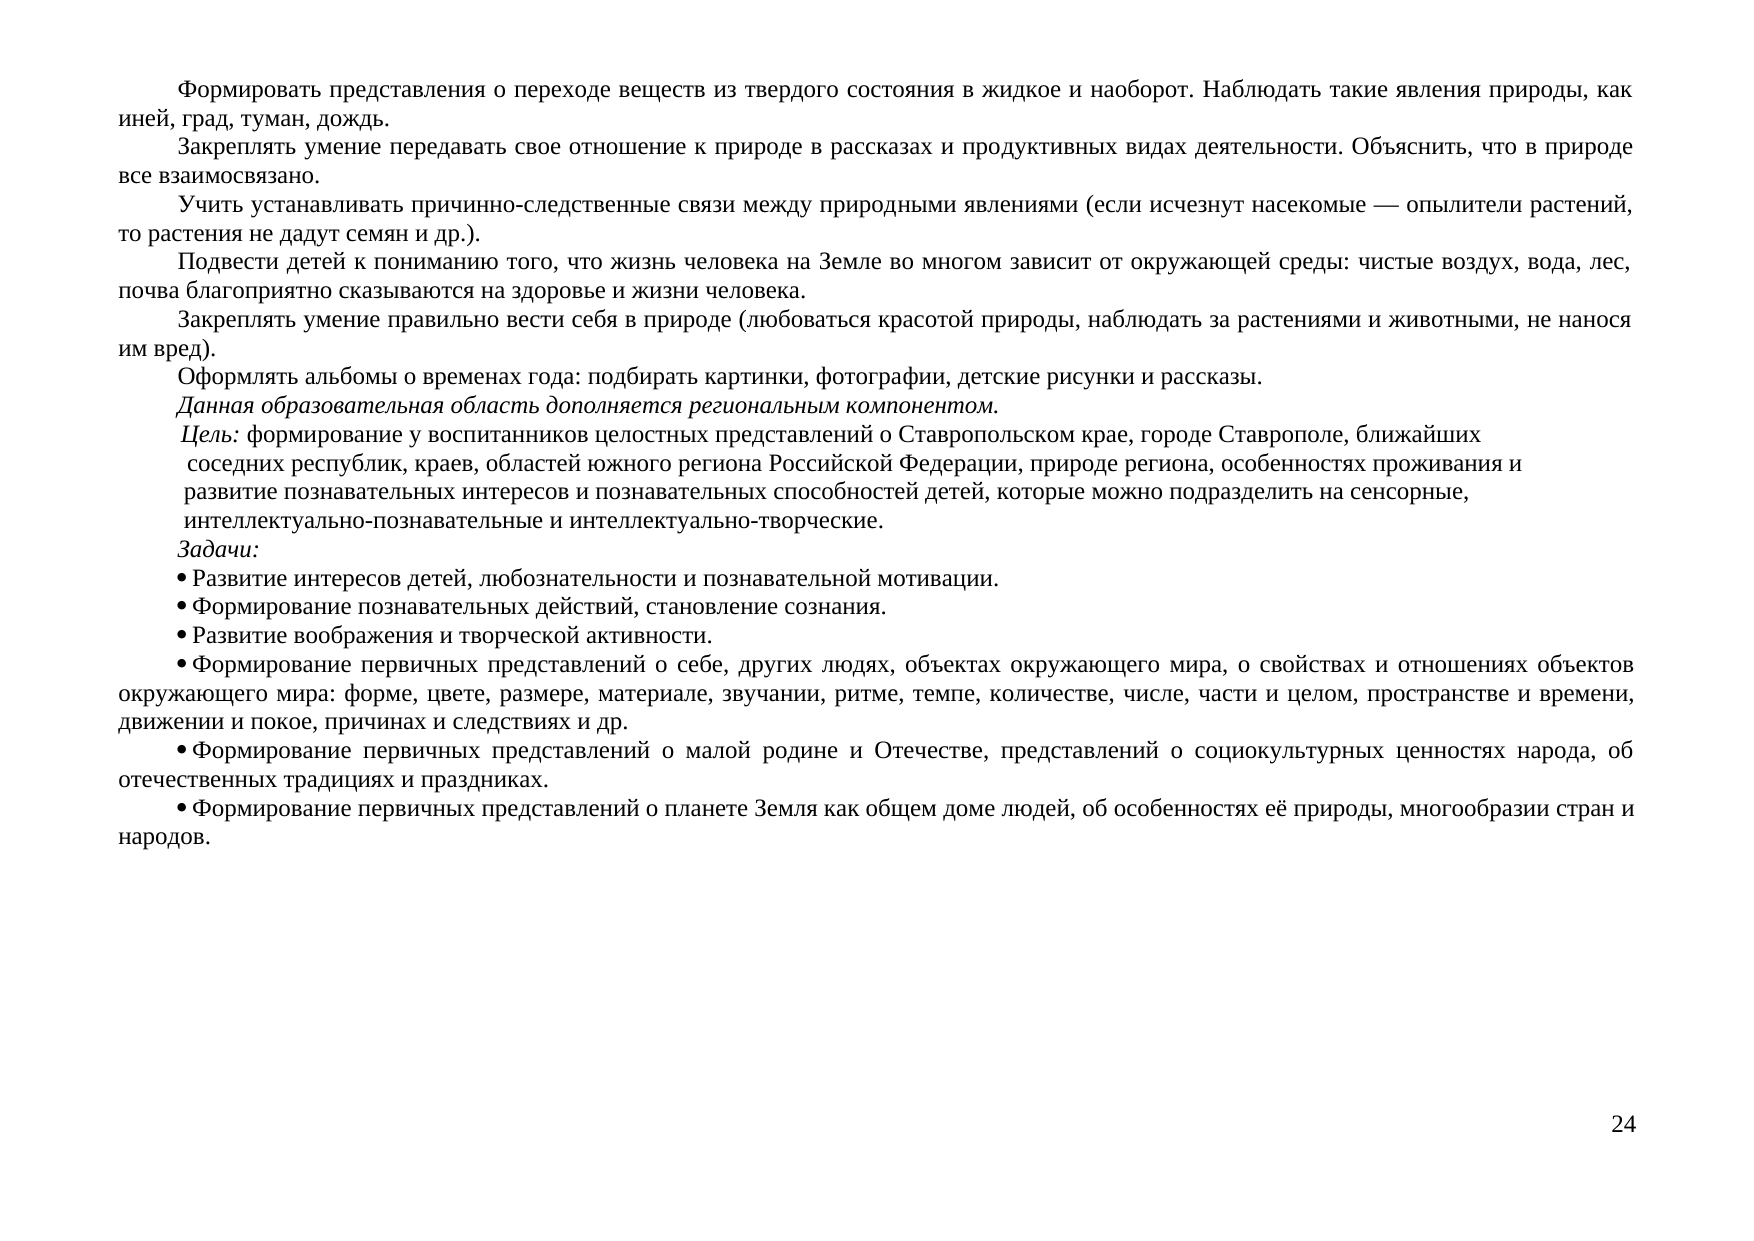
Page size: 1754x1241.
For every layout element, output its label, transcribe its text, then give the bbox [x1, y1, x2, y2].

text Данная образовательная область дополняется региональным компонентом. Цель: формирование у воспитанников целостных представлений о Ставропольском крае, городе Ставрополе, ближайших соседних республик, краев, областей южного региона Российской Федерации, природе региона, особенностях проживания и [118, 390, 1636, 476]
list Формирование первичных представлений о малой родине и Отечестве, представлений о социокультурных ценностях народа, об отечественных традициях и праздниках. [118, 735, 1636, 793]
list Формирование первичных представлений о планете Земля как общем доме людей, об особенностях её природы, многообразии стран и народов. [118, 793, 1636, 850]
text Задачи: [118, 534, 1636, 563]
text Подвести детей к пониманию того, что жизнь человека на Земле во многом зависит от окружающей среды: чистые воздух, вода, лес, почва благоприятно сказываются на здоровье и жизни человека. [118, 246, 1634, 304]
text Формировать представления о переходе веществ из твердого состояния в жидкое и наоборот. Наблюдать такие явления природы, как иней, град, туман, дождь. [118, 74, 1634, 131]
text Оформлять альбомы о временах года: подбирать картинки, фотографии, детские рисунки и рассказы. [118, 361, 1634, 390]
list Формирование познавательных действий, становление сознания. [118, 591, 1636, 620]
list Развитие воображения и творческой активности. [118, 620, 1636, 649]
text интеллектуально-познавательные и интеллектуально-творческие. [118, 505, 1636, 534]
text Учить устанавливать причинно-следственные связи между природными явлениями (если исчезнут насекомые — опылители растений, то растения не дадут семян и др.). [118, 189, 1634, 246]
text Закреплять умение правильно вести себя в природе (любоваться красотой природы, наблюдать за растениями и животными, не нанося им вред). [118, 304, 1634, 361]
list Формирование первичных представлений о себе, других людях, объектах окружающего мира, о свойствах и отношениях объектов окружающего мира: форме, цвете, размере, материале, звучании, ритме, темпе, количестве, числе, части и целом, пространстве и времени, движении и покое, причинах и следствиях и др. [118, 649, 1636, 735]
text Закреплять умение передавать свое отношение к природе в рассказах и продуктивных видах деятельности. Объяснить, что в природе все взаимосвязано. [118, 131, 1634, 189]
list Развитие интересов детей, любознательности и познавательной мотивации. [118, 563, 1636, 591]
text развитие познавательных интересов и познавательных способностей детей, которые можно подразделить на сенсорные, [118, 476, 1636, 505]
